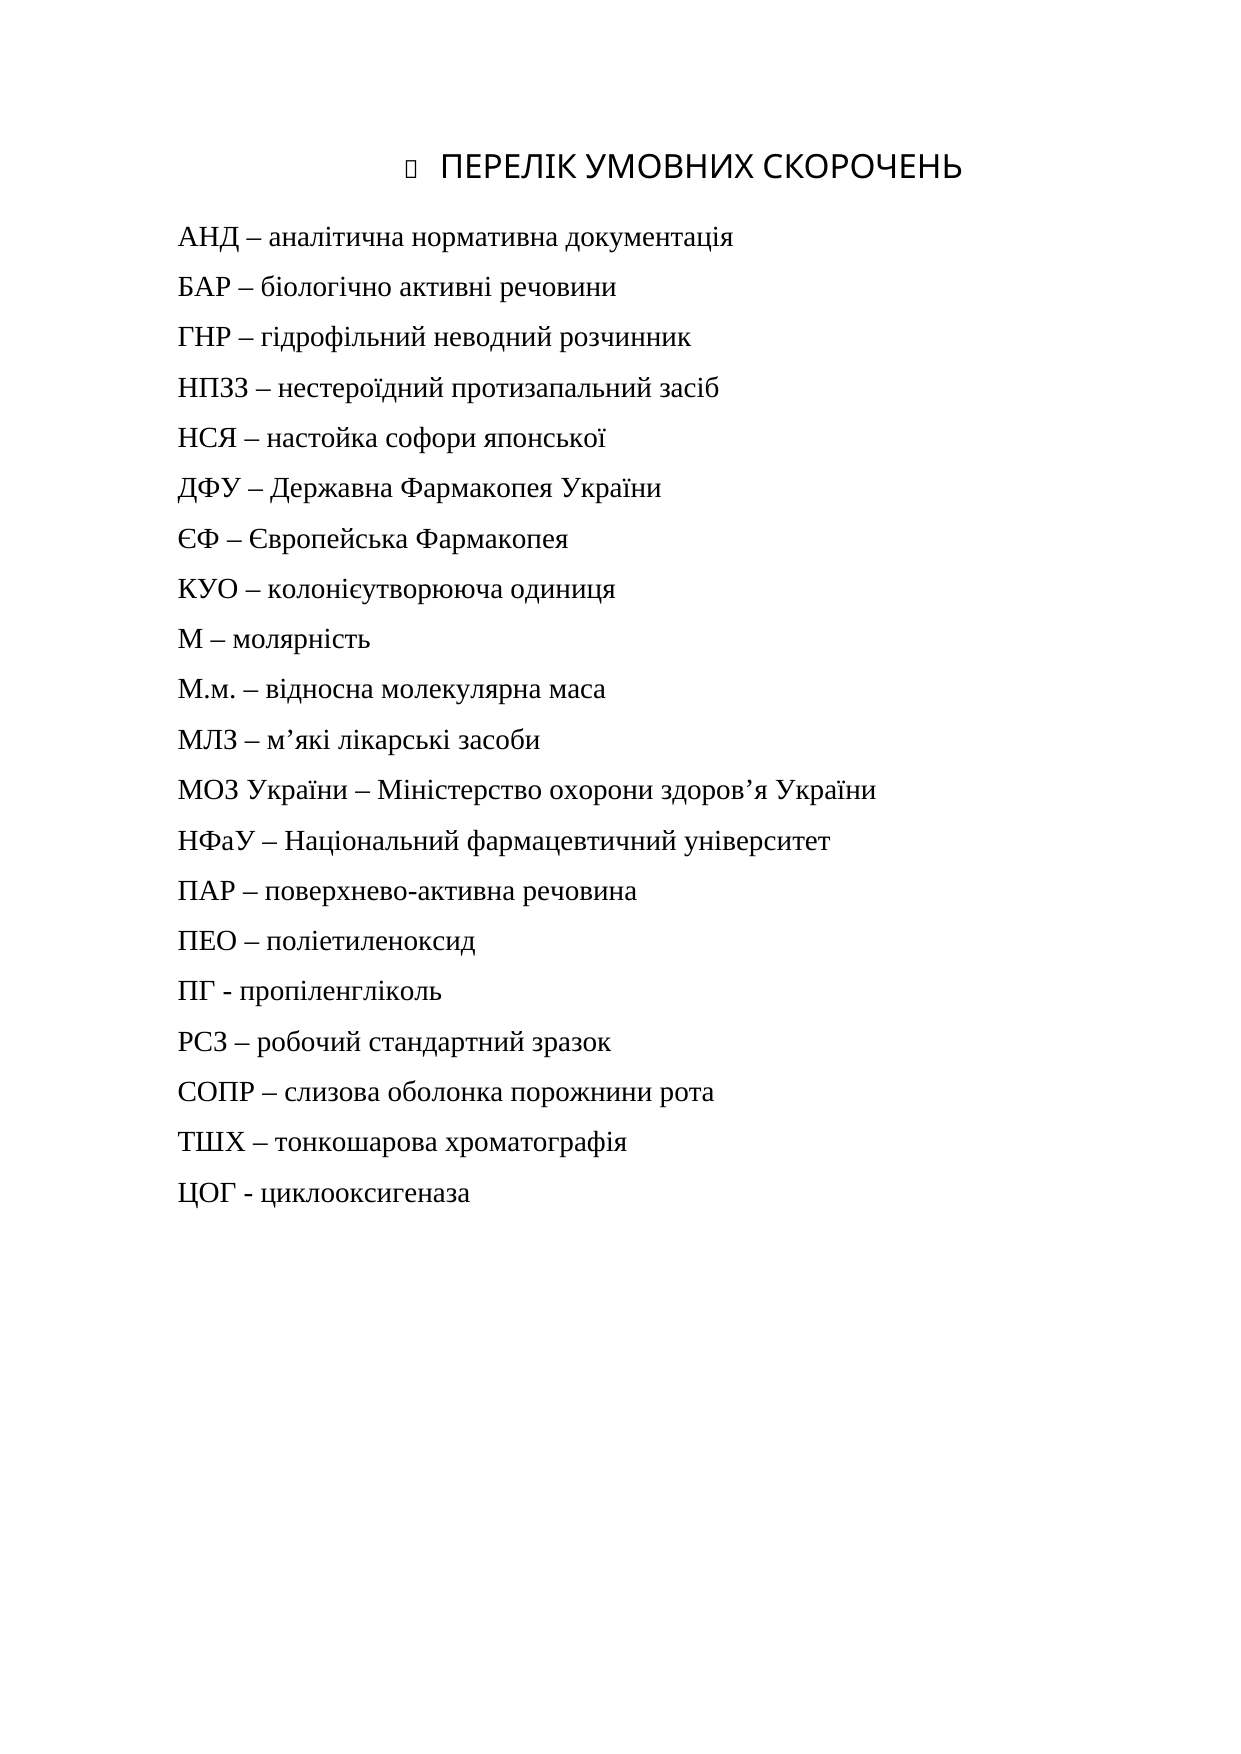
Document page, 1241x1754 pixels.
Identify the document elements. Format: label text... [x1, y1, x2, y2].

text МОЗ України – Міністерство охорони здоров’я України [177, 772, 1152, 806]
text БАР – біологічно активні речовини [177, 269, 1152, 303]
text СОПР – слизова оболонка порожнини рота [177, 1074, 1152, 1108]
text М.м. – відносна молекулярна маса [177, 672, 1152, 705]
text НПЗЗ – нестероїдний протизапальний засіб [177, 370, 1152, 403]
text НФаУ – Національний фармацевтичний університет [177, 823, 1152, 856]
subtitle ПЕРЕЛІК УМОВНИХ СКОРОЧЕНЬ [215, 143, 1152, 188]
text РСЗ – робочий стандартний зразок [177, 1024, 1152, 1057]
text ДФУ – Державна Фармакопея України [177, 470, 1152, 504]
text ПЕО – поліетиленоксид [177, 923, 1152, 957]
text ТШХ – тонкошарова хроматографія [177, 1124, 1152, 1158]
text АНД – аналітична нормативна документація [177, 219, 1152, 252]
text ЦОГ - циклооксигеназа [177, 1175, 1152, 1208]
text ПАР – поверхнево-активна речовина [177, 873, 1152, 906]
text М – молярність [177, 621, 1152, 655]
text ПГ - пропіленгліколь [177, 973, 1152, 1007]
text МЛЗ – м’які лікарські засоби [177, 722, 1152, 756]
text НСЯ – настойка софори японської [177, 420, 1152, 454]
text ЄФ – Європейська Фармакопея [177, 521, 1152, 554]
text КУО – колонієутворююча одиниця [177, 571, 1152, 604]
text ГНР – гідрофільний неводний розчинник [177, 319, 1152, 353]
